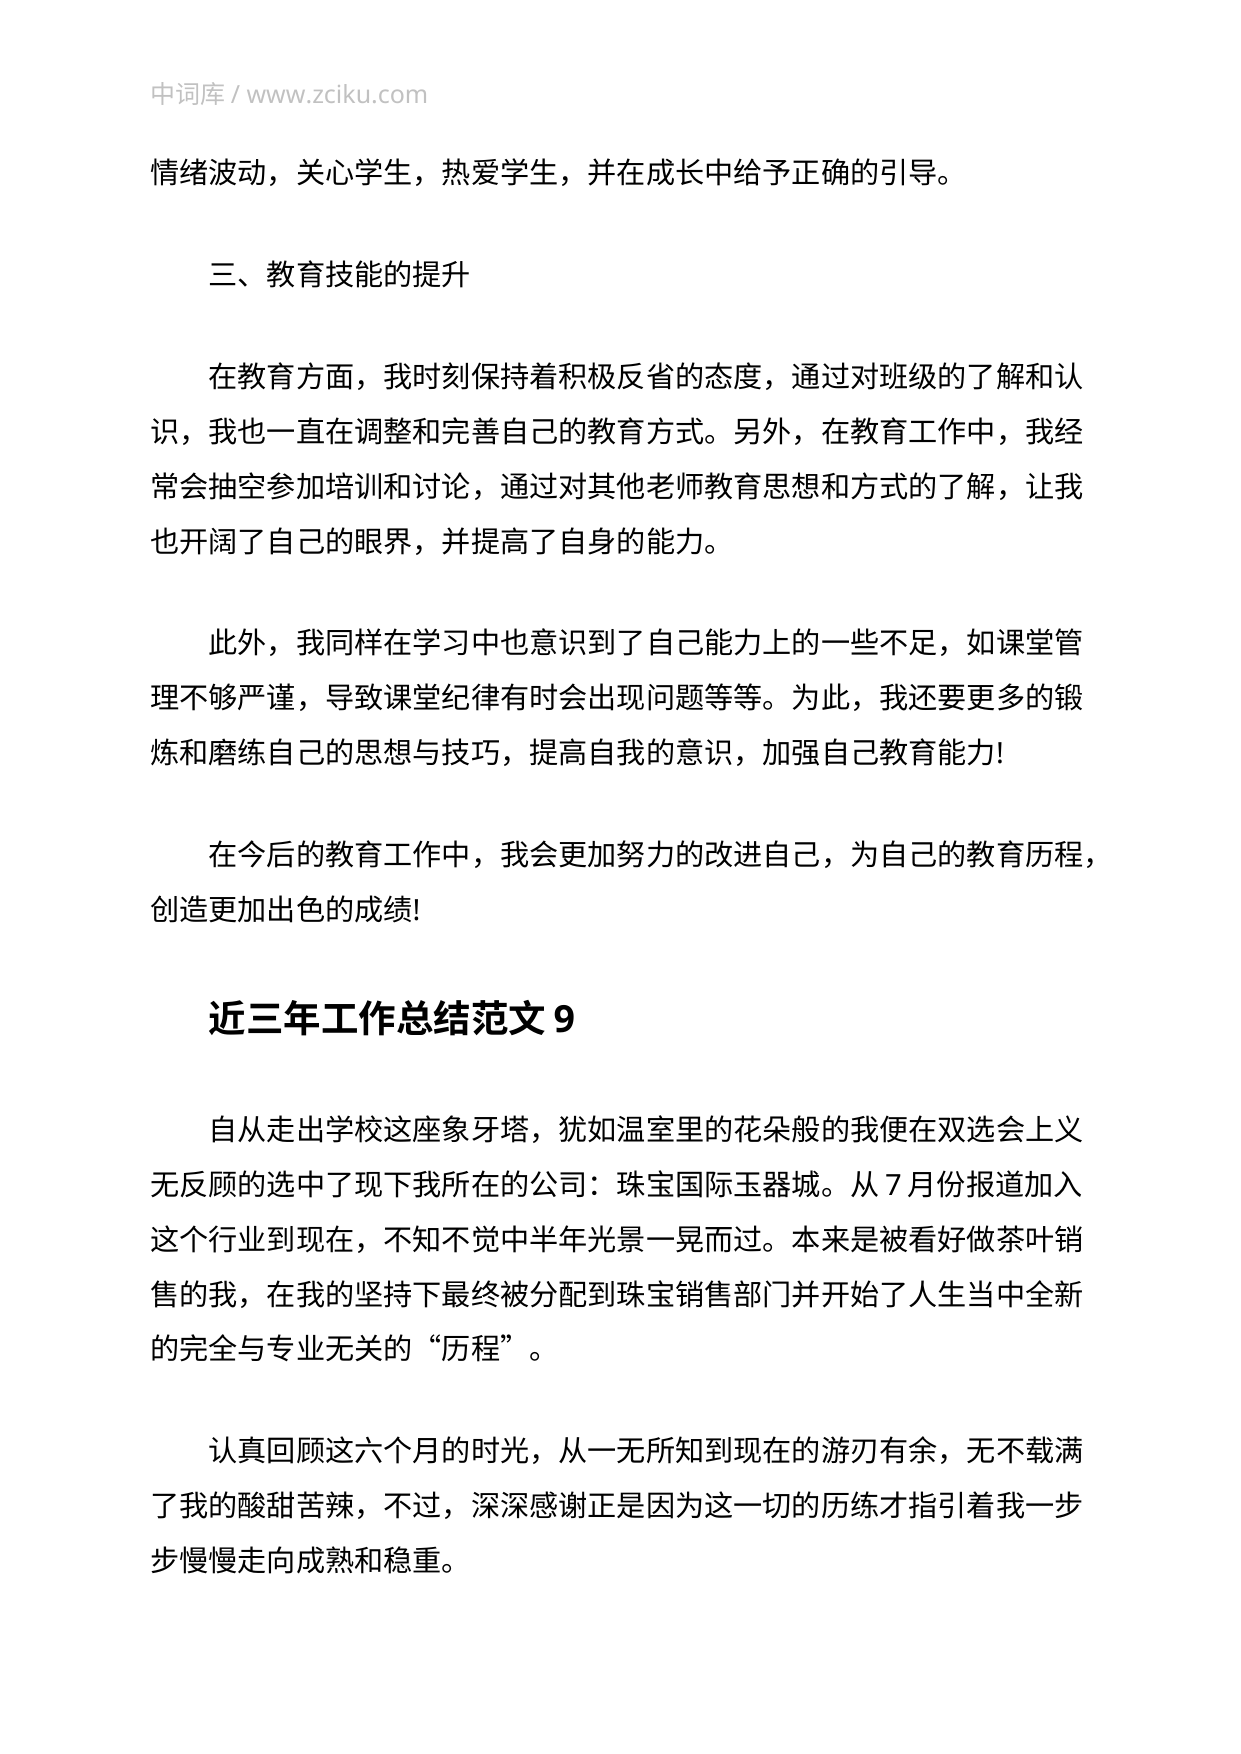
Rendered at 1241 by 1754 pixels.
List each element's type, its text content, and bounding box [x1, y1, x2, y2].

text 自从走出学校这座象牙塔，犹如温室里的花朵般的我便在双选会上义无反顾的选中了现下我所在的公司：珠宝国际玉器城。从7月份报道加入这个行业到现在，不知不觉中半年光景一晃而过。本来是被看好做茶叶销售的我，在我的坚持下最终被分配到珠宝销售部门并开始了人生当中全新的完全与专业无关的“历程”。 [150, 1106, 1090, 1368]
text 在今后的教育工作中，我会更加努力的改进自己，为自己的教育历程，创造更加出色的成绩! [150, 832, 1090, 929]
text 近三年工作总结范文9 [150, 989, 1090, 1043]
text 在教育方面，我时刻保持着积极反省的态度，通过对班级的了解和认识，我也一直在调整和完善自己的教育方式。另外，在教育工作中，我经常会抽空参加培训和讨论，通过对其他老师教育思想和方式的了解，让我也开阔了自己的眼界，并提高了自身的能力。 [150, 353, 1090, 561]
text 此外，我同样在学习中也意识到了自己能力上的一些不足，如课堂管理不够严谨，导致课堂纪律有时会出现问题等等。为此，我还要更多的锻炼和磨练自己的思想与技巧，提高自我的意识，加强自己教育能力! [150, 620, 1090, 772]
text 认真回顾这六个月的时光，从一无所知到现在的游刃有余，无不载满了我的酸甜苦辣，不过，深深感谢正是因为这一切的历练才指引着我一步步慢慢走向成熟和稳重。 [150, 1428, 1090, 1580]
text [150, 150, 1090, 192]
text 三、教育技能的提升 [150, 252, 1090, 294]
